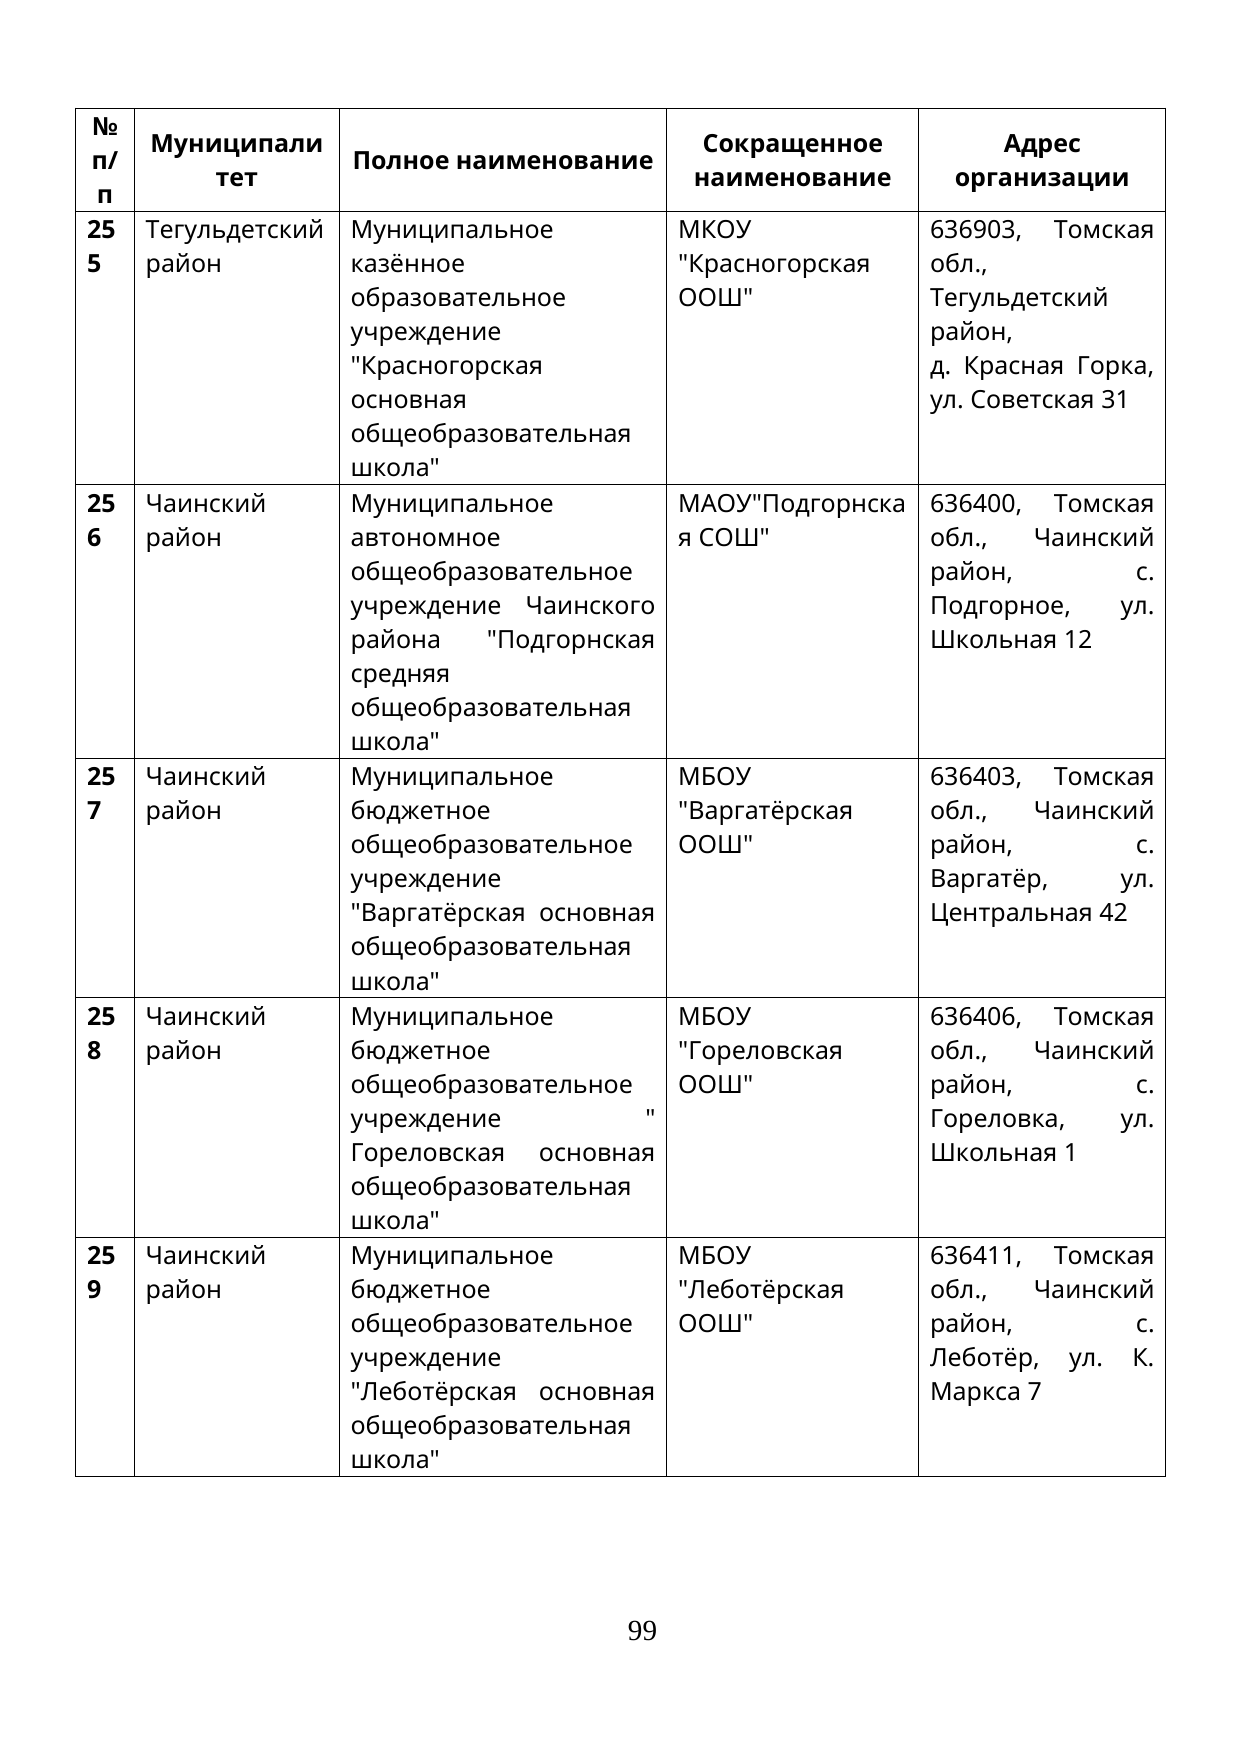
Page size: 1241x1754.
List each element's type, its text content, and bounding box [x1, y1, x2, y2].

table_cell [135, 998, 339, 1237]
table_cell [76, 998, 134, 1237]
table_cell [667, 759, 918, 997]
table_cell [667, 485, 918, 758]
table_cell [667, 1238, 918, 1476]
table_header № п/п [76, 109, 134, 211]
table_header Сокращенное наименование [667, 109, 918, 211]
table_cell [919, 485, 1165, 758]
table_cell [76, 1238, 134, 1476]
table_cell Тегульдетский район [135, 212, 339, 484]
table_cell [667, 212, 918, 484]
table_cell 255 [76, 212, 134, 484]
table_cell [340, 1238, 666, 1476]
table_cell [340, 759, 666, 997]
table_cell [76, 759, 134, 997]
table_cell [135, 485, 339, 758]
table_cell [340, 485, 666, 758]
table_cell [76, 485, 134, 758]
table_header Полное наименование [340, 109, 666, 211]
table_header Адрес организации [919, 109, 1165, 211]
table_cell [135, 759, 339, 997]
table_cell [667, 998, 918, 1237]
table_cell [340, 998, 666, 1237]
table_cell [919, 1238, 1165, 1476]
table_header Муниципалитет [135, 109, 339, 211]
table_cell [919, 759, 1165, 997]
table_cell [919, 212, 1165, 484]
table_cell Муниципальное казённое образовательное учреждение "Красногорская основная общеобразовательная школа" [340, 212, 666, 484]
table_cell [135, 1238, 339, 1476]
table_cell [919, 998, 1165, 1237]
